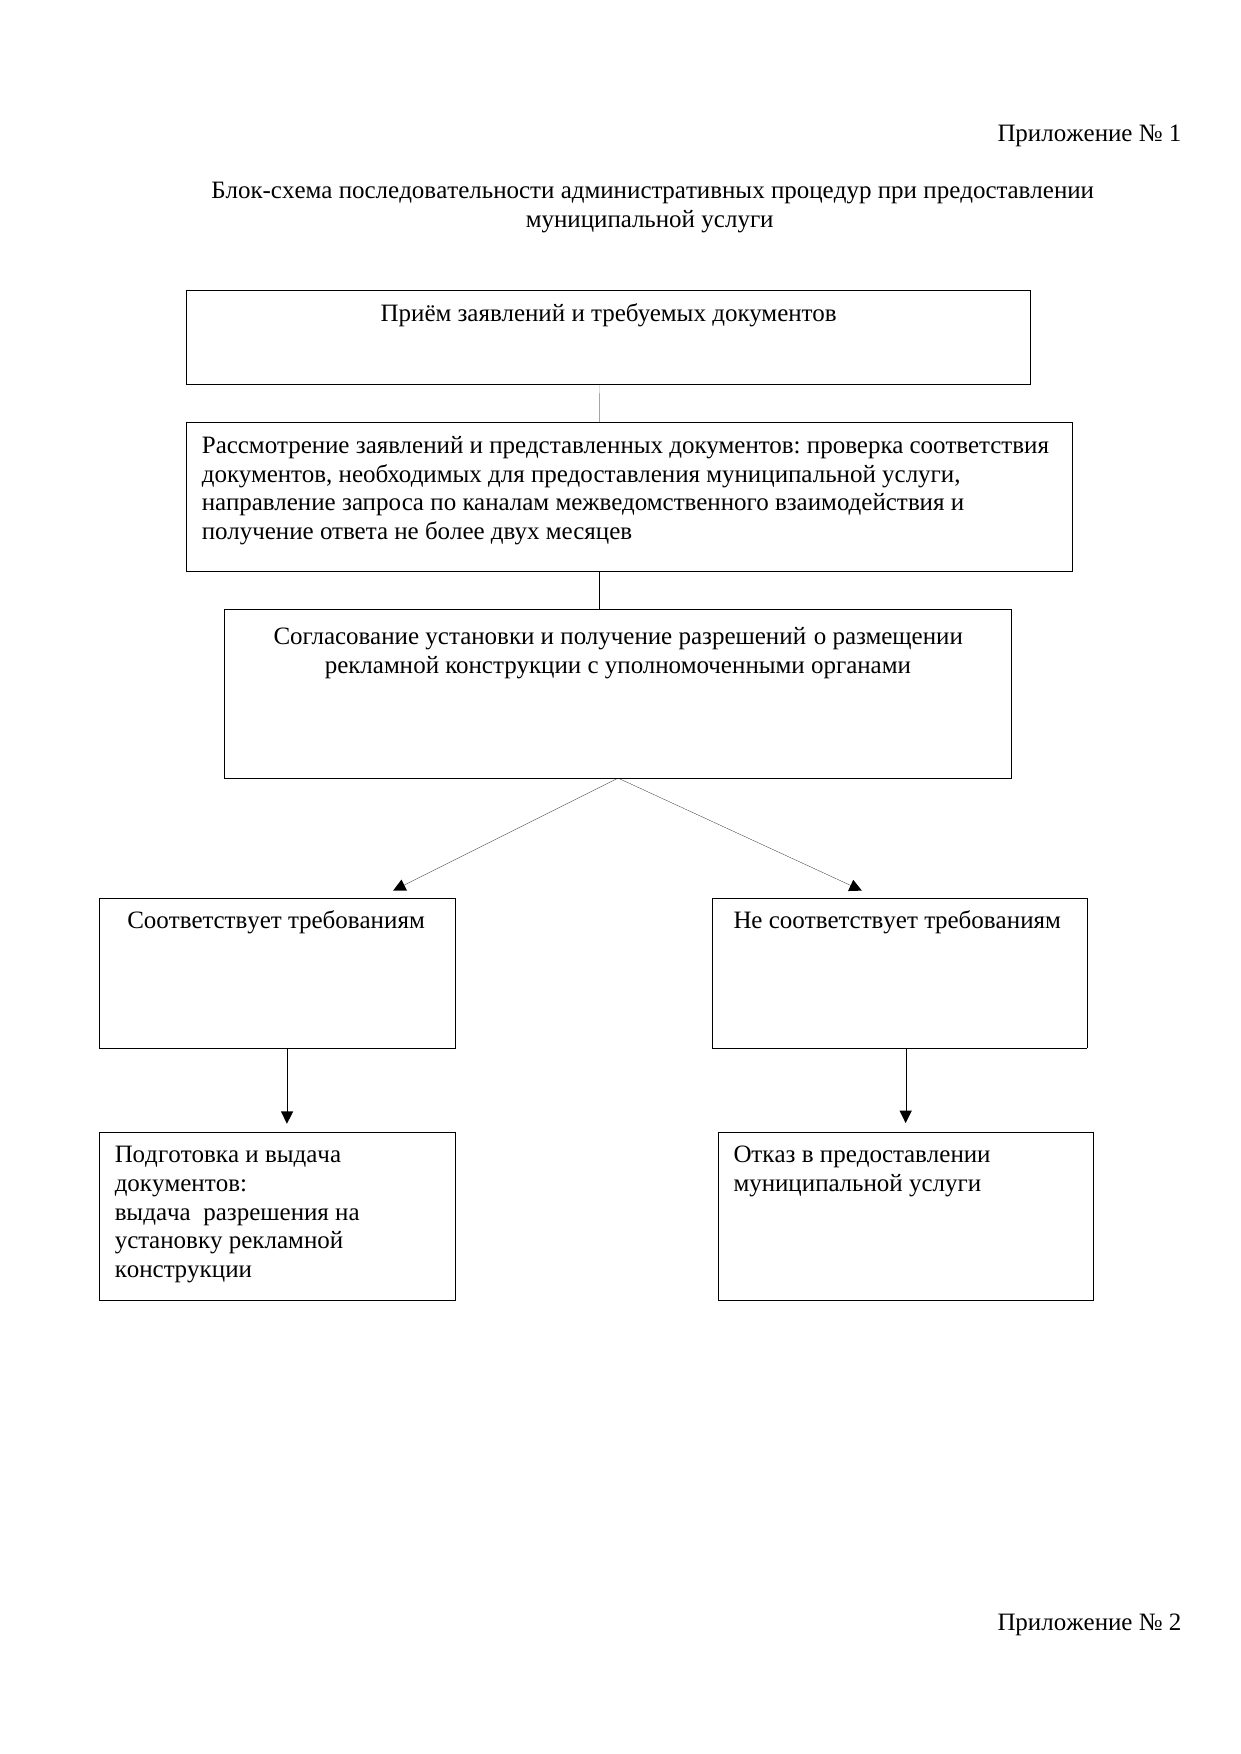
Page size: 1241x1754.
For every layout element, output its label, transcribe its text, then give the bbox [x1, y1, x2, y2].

text Блок-схема последовательности административных процедур при предоставлении муниципальной услуги [118, 176, 1181, 233]
text Приложение № 1 [118, 118, 1181, 147]
text Приложение № 2 [118, 1607, 1181, 1636]
